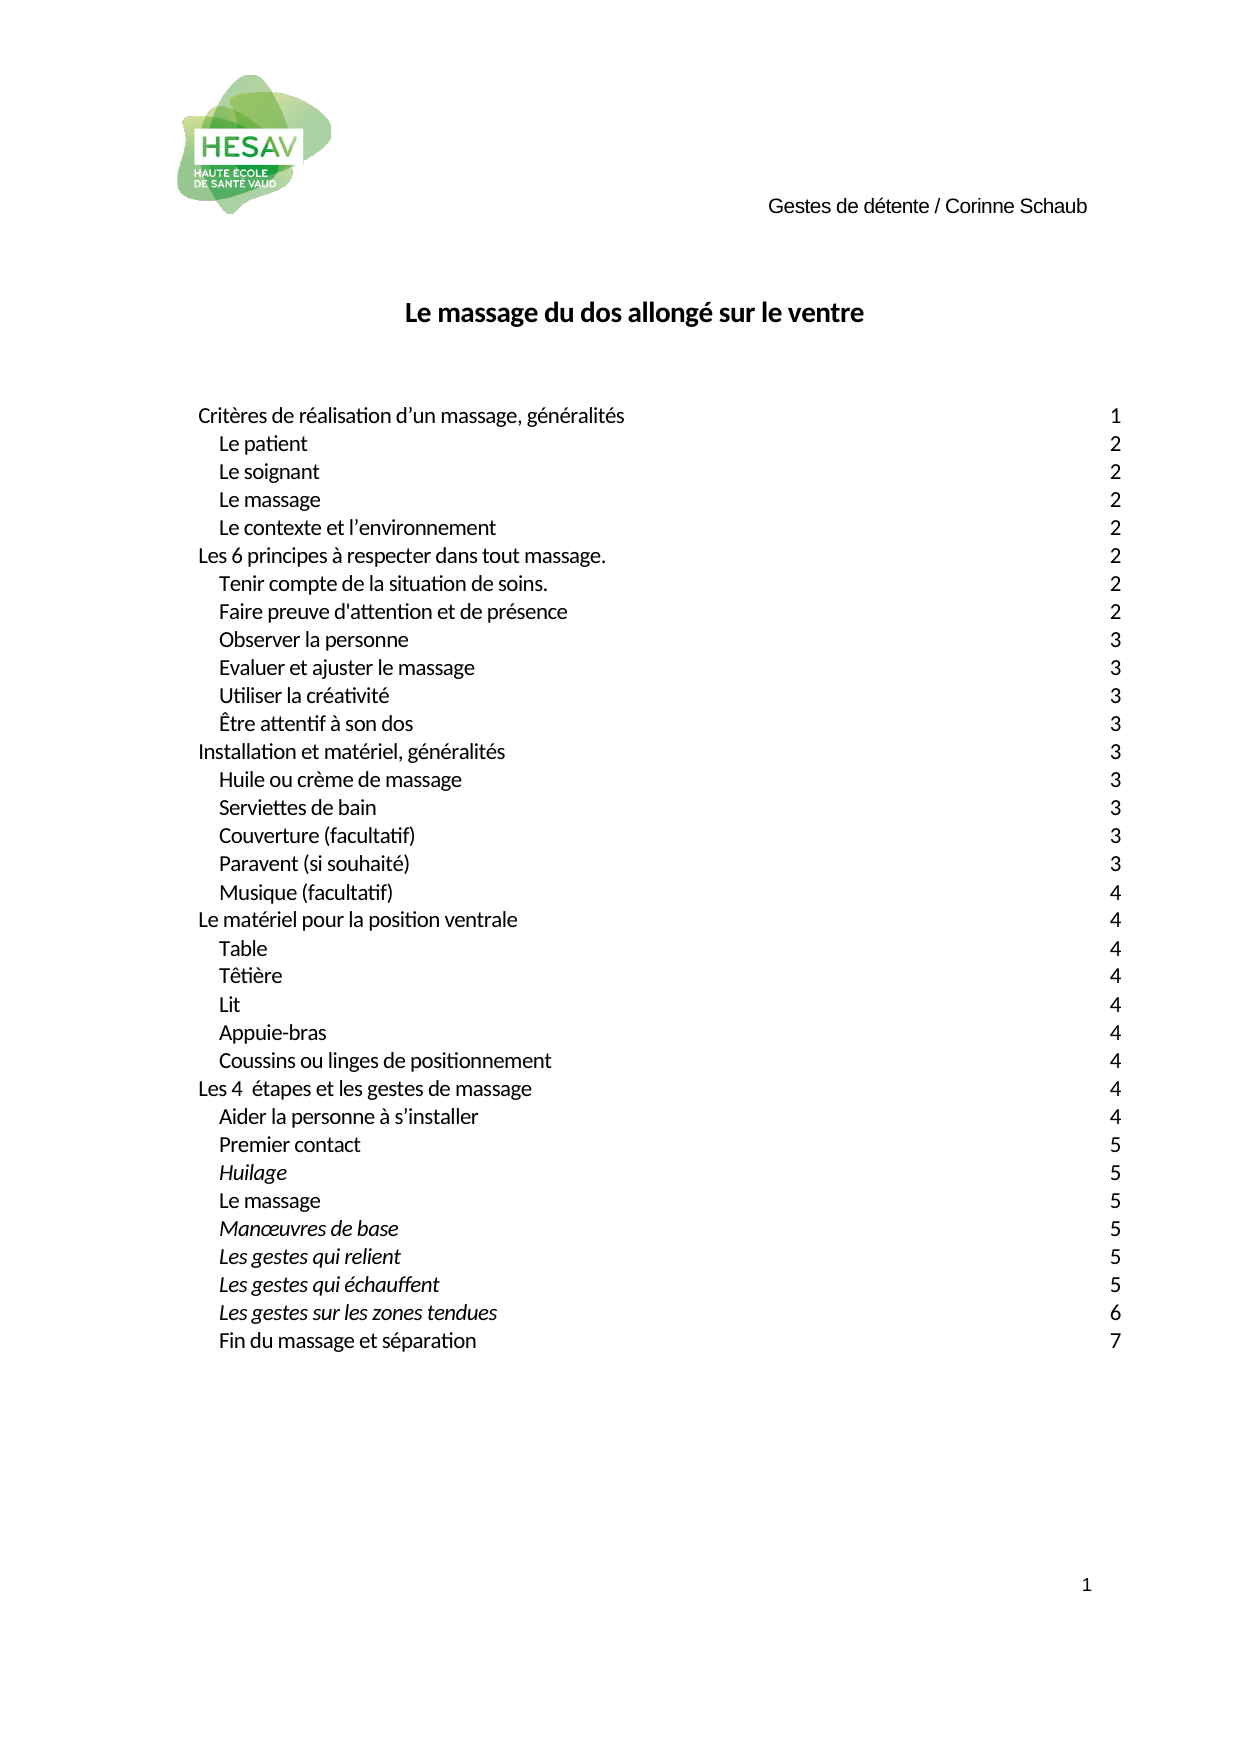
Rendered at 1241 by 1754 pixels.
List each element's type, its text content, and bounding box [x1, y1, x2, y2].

text Le matériel pour la position ventrale 4 [198, 906, 1092, 934]
text Table 4 [219, 934, 1092, 962]
text Tenir compte de la situation de soins. 2 [219, 569, 1092, 597]
text Premier contact 5 [219, 1130, 1092, 1158]
text Le massage du dos allongé sur le ventre [177, 294, 1092, 330]
text Les gestes qui relient 5 [219, 1242, 1092, 1270]
text Les 6 principes à respecter dans tout massage. 2 [198, 541, 1092, 569]
text Huile ou crème de massage 3 [219, 766, 1092, 793]
text Serviettes de bain 3 [219, 793, 1092, 822]
text Musique (facultatif) 4 [219, 878, 1092, 906]
text Lit 4 [219, 990, 1092, 1018]
text Le massage 5 [219, 1186, 1092, 1214]
text Aider la personne à s’installer 4 [219, 1102, 1092, 1130]
text Paravent (si souhaité) 3 [219, 849, 1092, 878]
text Manœuvres de base 5 [219, 1214, 1092, 1242]
text Couverture (facultatif) 3 [219, 822, 1092, 849]
text Fin du massage et séparation 7 [219, 1326, 1092, 1354]
text Utiliser la créativité 3 [219, 681, 1092, 709]
text Critères de réalisation d’un massage, généralités 1 [198, 401, 1092, 429]
text Têtière 4 [219, 962, 1092, 990]
text Observer la personne 3 [219, 625, 1092, 653]
text Les 4 étapes et les gestes de massage 4 [198, 1074, 1092, 1102]
text Les gestes qui échauffent 5 [219, 1270, 1092, 1298]
text Le contexte et l’environnement 2 [219, 513, 1092, 541]
text Faire preuve d'attention et de présence 2 [219, 597, 1092, 625]
picture [177, 75, 332, 214]
text Être attentif à son dos 3 [219, 709, 1092, 737]
text Huilage 5 [219, 1158, 1092, 1186]
text Le massage 2 [219, 485, 1092, 513]
text Le soignant 2 [219, 457, 1092, 485]
text Installation et matériel, généralités 3 [198, 737, 1092, 766]
text Les gestes sur les zones tendues 6 [219, 1298, 1092, 1326]
text Appuie-bras 4 [219, 1018, 1092, 1046]
text Evaluer et ajuster le massage 3 [219, 653, 1092, 681]
text Le patient 2 [219, 429, 1092, 457]
text Coussins ou linges de positionnement 4 [219, 1046, 1092, 1074]
